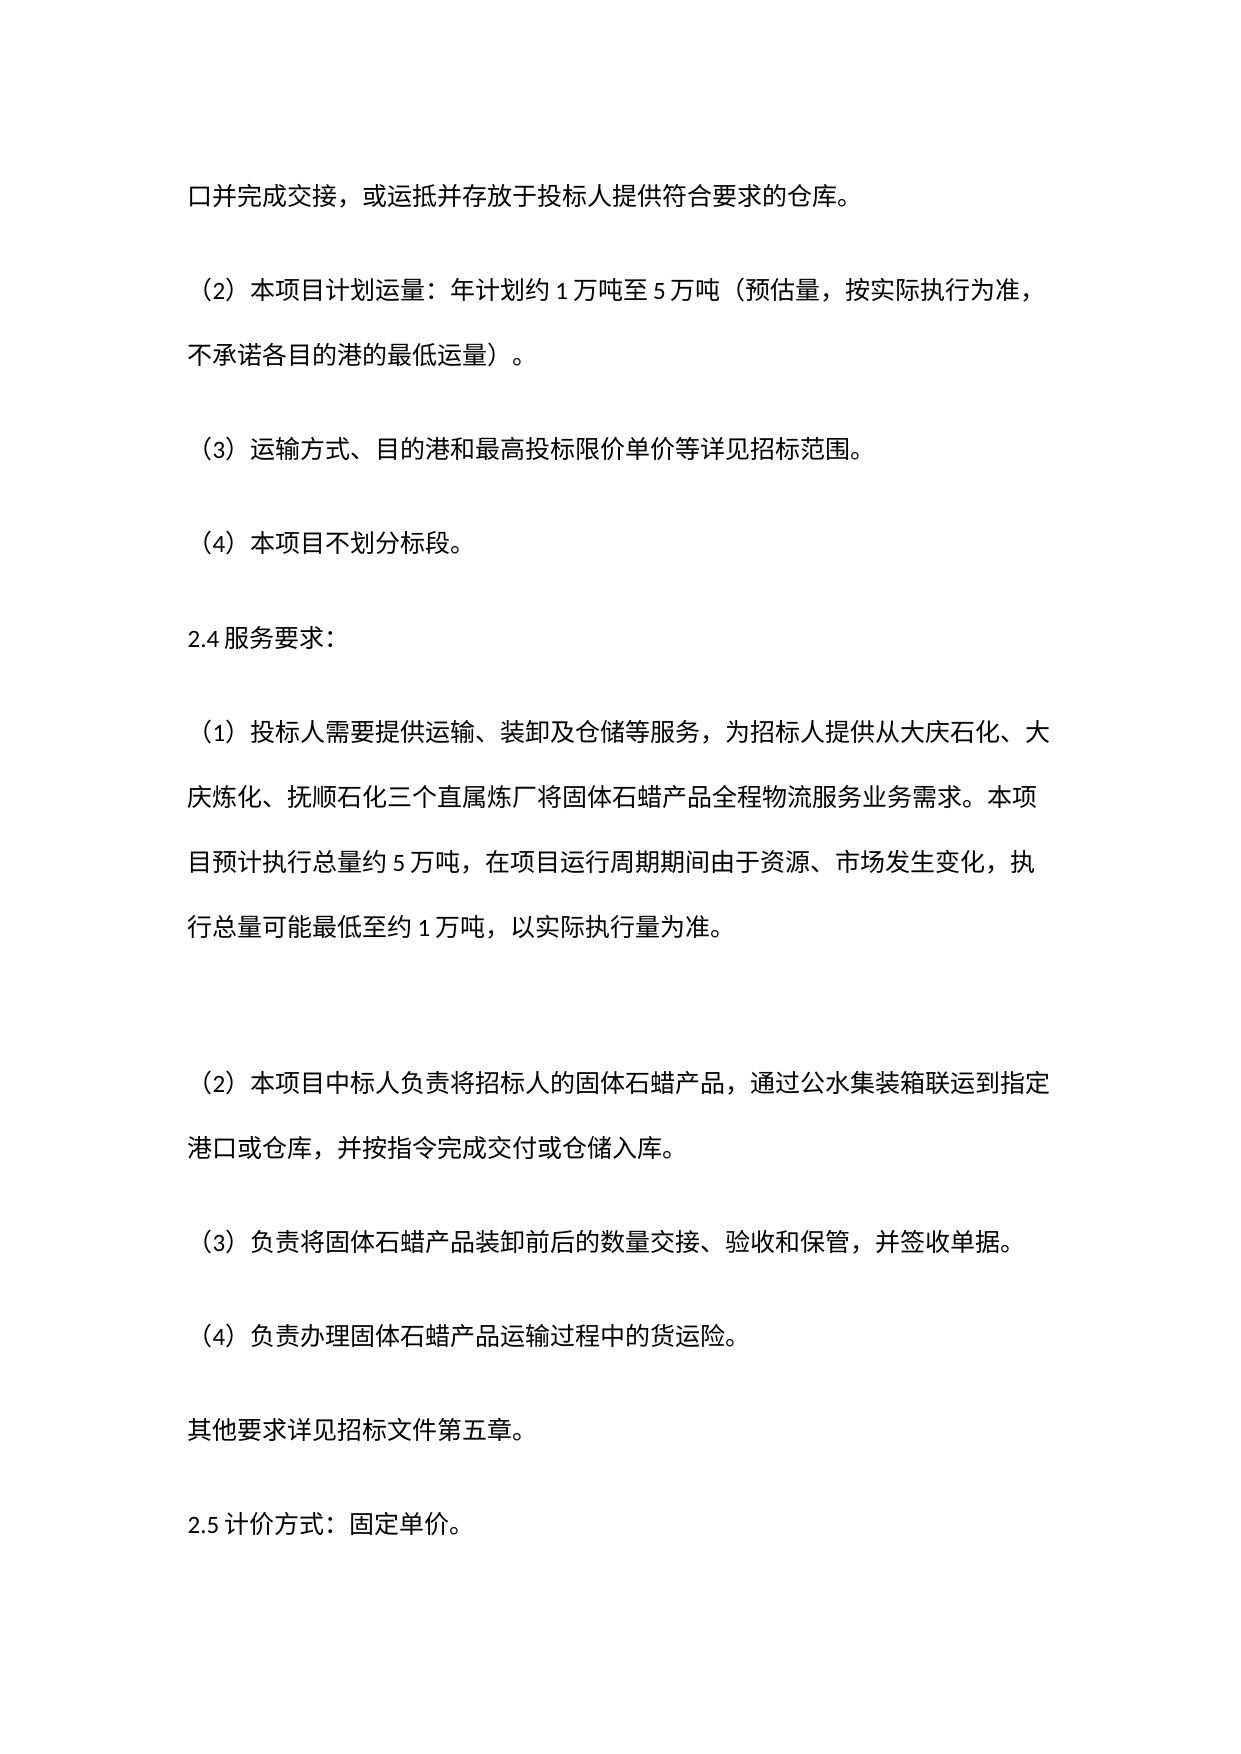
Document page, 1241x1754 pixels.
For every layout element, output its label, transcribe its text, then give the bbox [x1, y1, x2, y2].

text （1）投标人需要提供运输、装卸及仓储等服务，为招标人提供从大庆石化、大庆炼化、抚顺石化三个直属炼厂将固体石蜡产品全程物流服务业务需求。本项目预计执行总量约5万吨，在项目运行周期期间由于资源、市场发生变化，执行总量可能最低至约1万吨，以实际执行量为准。 [187, 698, 1053, 958]
text （4）负责办理固体石蜡产品运输过程中的货运险。 [187, 1302, 1053, 1367]
text （4）本项目不划分标段。 [187, 509, 1053, 574]
text （2）本项目中标人负责将招标人的固体石蜡产品，通过公水集装箱联运到指定港口或仓库，并按指令完成交付或仓储入库。 [187, 1049, 1053, 1179]
text （3）负责将固体石蜡产品装卸前后的数量交接、验收和保管，并签收单据。 [187, 1208, 1053, 1273]
text （3）运输方式、目的港和最高投标限价单价等详见招标范围。 [187, 415, 1053, 480]
text 其他要求详见招标文件第五章。 [187, 1396, 1053, 1461]
text 2.4服务要求： [187, 604, 1053, 669]
text （2）本项目计划运量：年计划约1万吨至5万吨（预估量，按实际执行为准，不承诺各目的港的最低运量）。 [187, 256, 1053, 386]
text 2.5计价方式：固定单价。 [187, 1490, 1053, 1555]
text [187, 162, 1053, 227]
